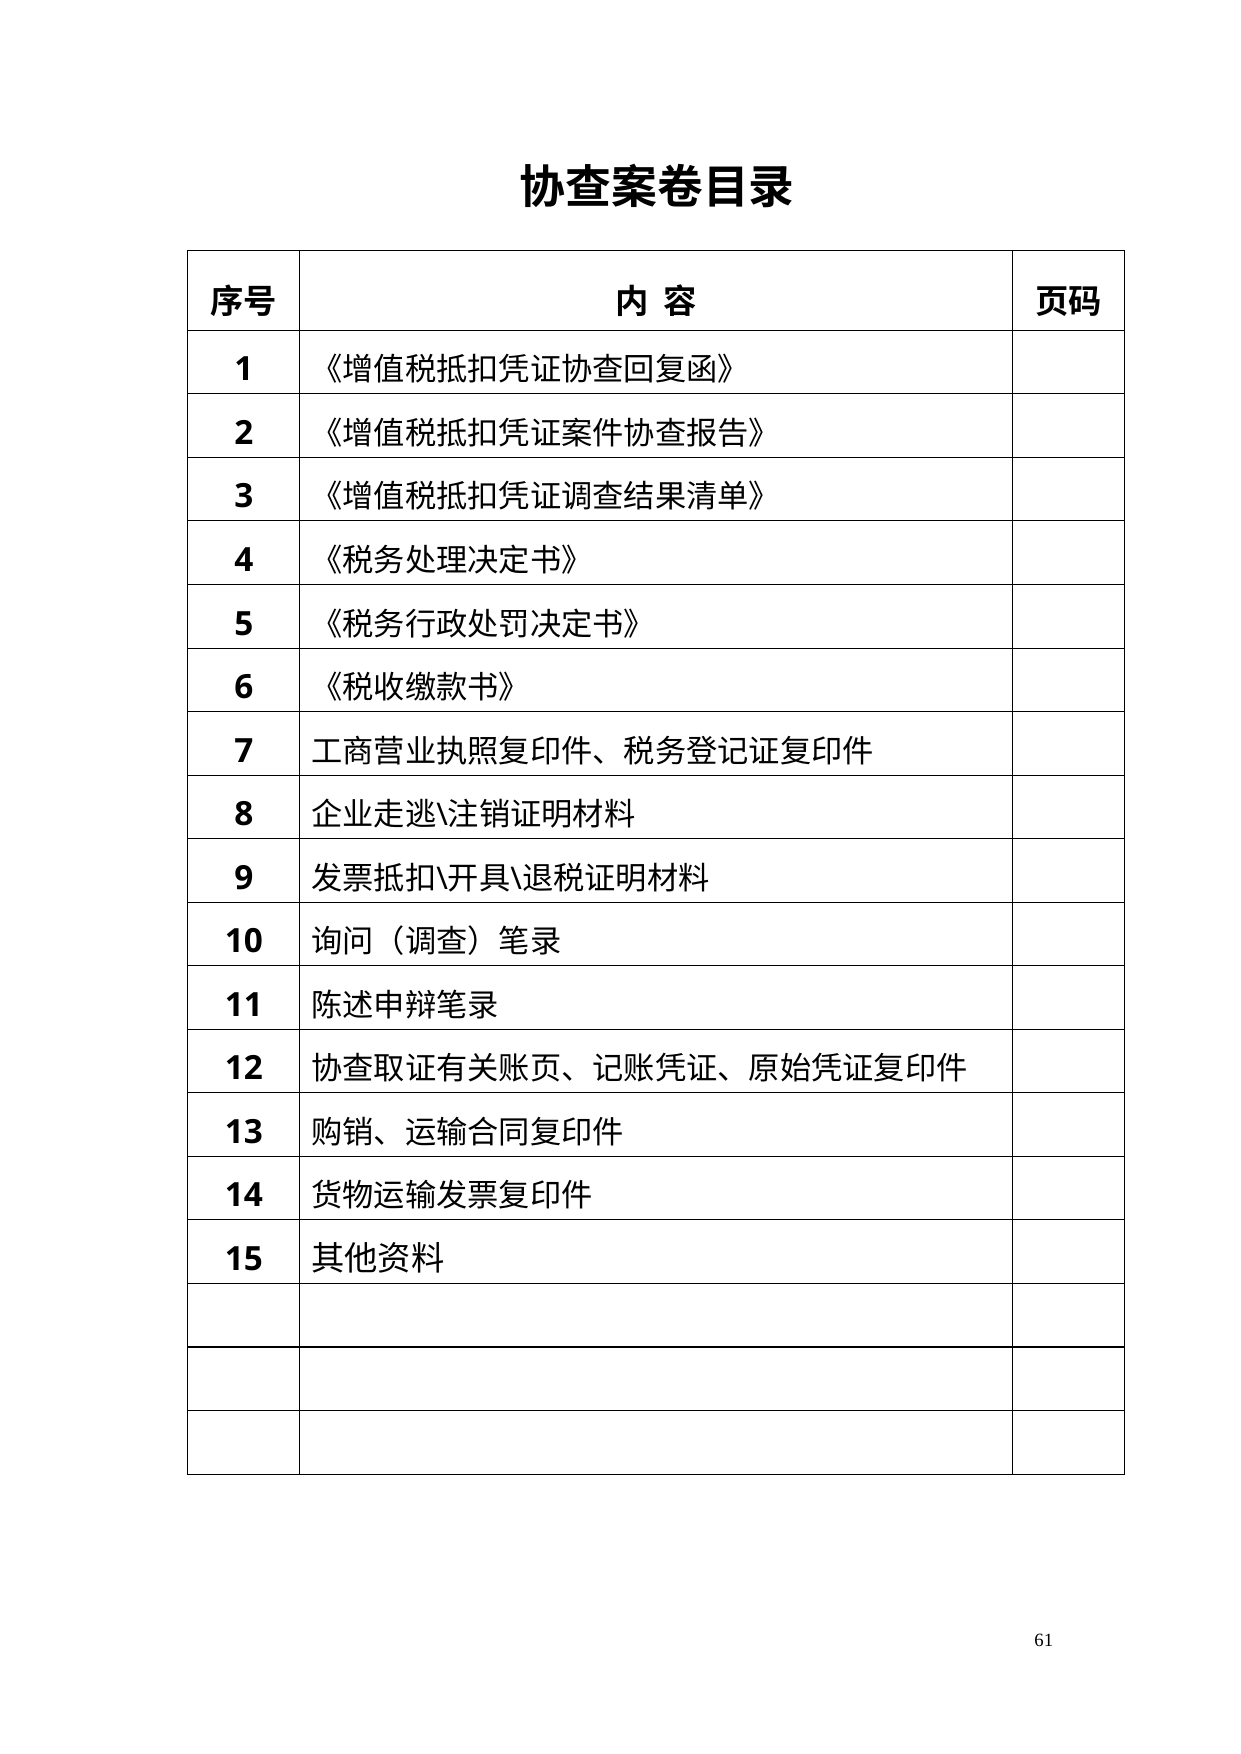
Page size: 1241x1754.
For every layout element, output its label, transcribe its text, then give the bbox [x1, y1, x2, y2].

table_cell 其他资料 [300, 1220, 1012, 1283]
table_cell [1013, 1220, 1124, 1283]
table_cell [300, 1284, 1012, 1346]
table_header 内 容 [300, 251, 1012, 330]
table_header 序号 [188, 251, 299, 330]
table_cell [1013, 966, 1124, 1029]
table_cell 11 [188, 966, 299, 1029]
table_cell [1013, 331, 1124, 393]
table_cell [1013, 1093, 1124, 1156]
table_cell 1 [188, 331, 299, 393]
table_cell 《税务行政处罚决定书》 [300, 585, 1012, 647]
table_cell 13 [188, 1093, 299, 1156]
table_cell 15 [188, 1220, 299, 1283]
table_cell 10 [188, 903, 299, 965]
table_cell 2 [188, 394, 299, 457]
text 协查案卷目录 [187, 150, 1053, 216]
table_cell [1013, 903, 1124, 965]
table_cell [188, 1411, 299, 1473]
table_cell 5 [188, 585, 299, 647]
table_cell 6 [188, 649, 299, 711]
table_cell 8 [188, 776, 299, 838]
table_cell [1013, 1411, 1124, 1473]
table_cell [300, 1411, 1012, 1473]
table_cell 12 [188, 1030, 299, 1092]
table_cell 《增值税抵扣凭证协查回复函》 [300, 331, 1012, 393]
table_cell [1013, 1348, 1124, 1410]
table_cell [300, 1348, 1012, 1410]
table_cell 购销、运输合同复印件 [300, 1093, 1012, 1156]
table_cell [1013, 585, 1124, 647]
table_cell 企业走逃\注销证明材料 [300, 776, 1012, 838]
table_cell 询问（调查）笔录 [300, 903, 1012, 965]
table_cell [1013, 521, 1124, 584]
table_cell [188, 1284, 299, 1346]
table_cell 《税收缴款书》 [300, 649, 1012, 711]
table_cell [1013, 1157, 1124, 1219]
table_cell [1013, 649, 1124, 711]
table_cell [1013, 1284, 1124, 1346]
table_cell 4 [188, 521, 299, 584]
table_cell 《税务处理决定书》 [300, 521, 1012, 584]
table_cell [1013, 712, 1124, 774]
table_cell 协查取证有关账页、记账凭证、原始凭证复印件 [300, 1030, 1012, 1092]
table_cell 货物运输发票复印件 [300, 1157, 1012, 1219]
table_cell 9 [188, 839, 299, 902]
table_cell [1013, 394, 1124, 457]
table_cell 工商营业执照复印件、税务登记证复印件 [300, 712, 1012, 774]
table_cell [1013, 839, 1124, 902]
table_cell 《增值税抵扣凭证案件协查报告》 [300, 394, 1012, 457]
table_header 页码 [1013, 251, 1124, 330]
table_cell [1013, 1030, 1124, 1092]
table_cell 发票抵扣\开具\退税证明材料 [300, 839, 1012, 902]
table_cell 14 [188, 1157, 299, 1219]
table_cell [188, 1348, 299, 1410]
table_cell 陈述申辩笔录 [300, 966, 1012, 1029]
table_cell [1013, 776, 1124, 838]
table_cell 《增值税抵扣凭证调查结果清单》 [300, 458, 1012, 520]
table_cell 3 [188, 458, 299, 520]
table_cell 7 [188, 712, 299, 774]
table_cell [1013, 458, 1124, 520]
